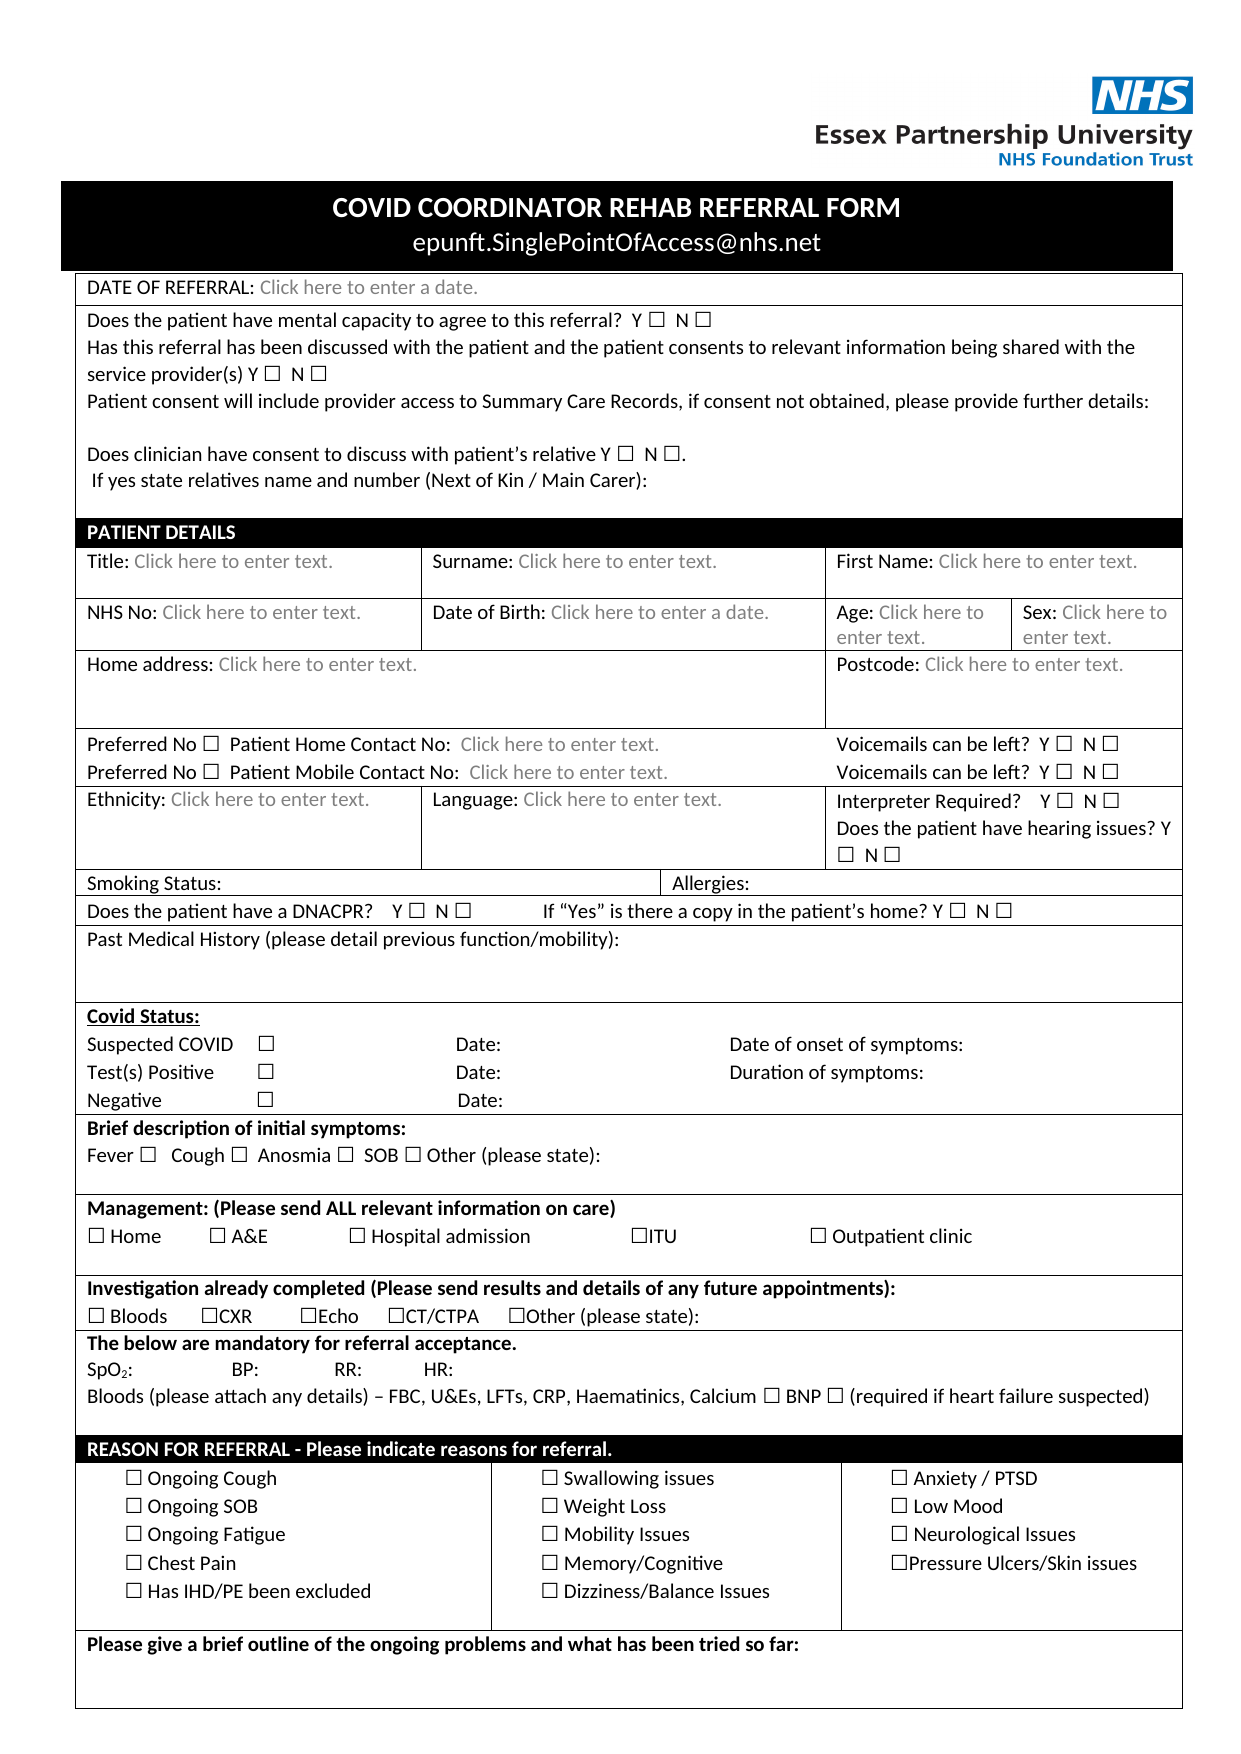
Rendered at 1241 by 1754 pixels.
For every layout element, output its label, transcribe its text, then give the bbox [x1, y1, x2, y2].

table_cell Home address: [76, 651, 825, 728]
table_cell Swallowing issues Weight Loss Mobility Issues Memory/Cognitive Dizziness/Balance Issues [492, 1463, 841, 1630]
table_cell Ethnicity: [76, 787, 421, 869]
table_cell Past Medical History (please detail previous function/mobility): [76, 926, 1182, 1002]
table_cell [771, 1436, 1182, 1462]
table_cell First Name: [826, 548, 1182, 598]
table_cell The below are mandatory for referral acceptance. SpO2: BP: RR: HR: Bloods (please attach any details) – FBC, U&Es, LFTs, CRP, Haematinics, Calcium BNP (required if heart failure suspected) [76, 1331, 1182, 1435]
table_cell Sex: [1012, 599, 1182, 650]
table_cell Brief description of initial symptoms: Fever Cough Anosmia SOB Other (please state): [76, 1115, 1182, 1194]
table_cell Preferred No Patient Home Contact No: Preferred No Patient Mobile Contact No: [76, 729, 825, 786]
picture [811, 73, 1195, 168]
table_cell Investigation already completed (Please send results and details of any future appointments): Bloods CXR Echo CT/CTPA Other (please state): [76, 1276, 1182, 1329]
table_cell Postcode: [826, 651, 1182, 728]
table_header DATE OF REFERRAL: [76, 274, 1182, 304]
table_cell Does the patient have mental capacity to agree to this referral? Y N Has this referral has been discussed with the patient and the patient consents to relevant information being shared with the service provider(s) Y N Patient consent will include provider access to Summary Care Records, if consent not obtained, please provide further details: Does clinician have consent to discuss with patient’s relative Y N . If yes state relatives name and number (Next of Kin / Main Carer): [76, 306, 1182, 518]
table_cell Smoking Status: [76, 870, 660, 895]
table_cell Language: [422, 787, 825, 869]
table_cell Does the patient have a DNACPR? Y N If “Yes” is there a copy in the patient’s home? Y N [76, 896, 1182, 925]
table_cell Interpreter Required? Y N Does the patient have hearing issues? Y N [826, 787, 1182, 869]
table_cell Anxiety / PTSD Low Mood Neurological Issues Pressure Ulcers/Skin issues [842, 1463, 1182, 1630]
table_cell REASON FOR REFERRAL - Please indicate reasons for referral. [76, 1436, 770, 1462]
table_cell Please give a brief outline of the ongoing problems and what has been tried so far: [76, 1631, 1182, 1708]
table_cell Covid Status: Suspected COVID Date: Date of onset of symptoms: Test(s) Positive Date: Duration of symptoms: Negative Date: [76, 1003, 1182, 1114]
table_cell Allergies: [661, 870, 1182, 895]
table_cell PATIENT DETAILS [76, 519, 1182, 547]
table_cell Management: (Please send ALL relevant information on care) Home A&E Hospital admission ITU Outpatient clinic [76, 1195, 1182, 1274]
table_cell Age: [826, 599, 1011, 650]
table_cell Voicemails can be left? Y N Voicemails can be left? Y N [825, 729, 1182, 786]
table_cell Surname: [422, 548, 825, 598]
table_cell Ongoing Cough Ongoing SOB Ongoing Fatigue Chest Pain Has IHD/PE been excluded [76, 1463, 491, 1630]
table_cell Title: [76, 548, 421, 598]
table_cell Date of Birth: [422, 599, 825, 650]
table_cell NHS No: [76, 599, 421, 650]
